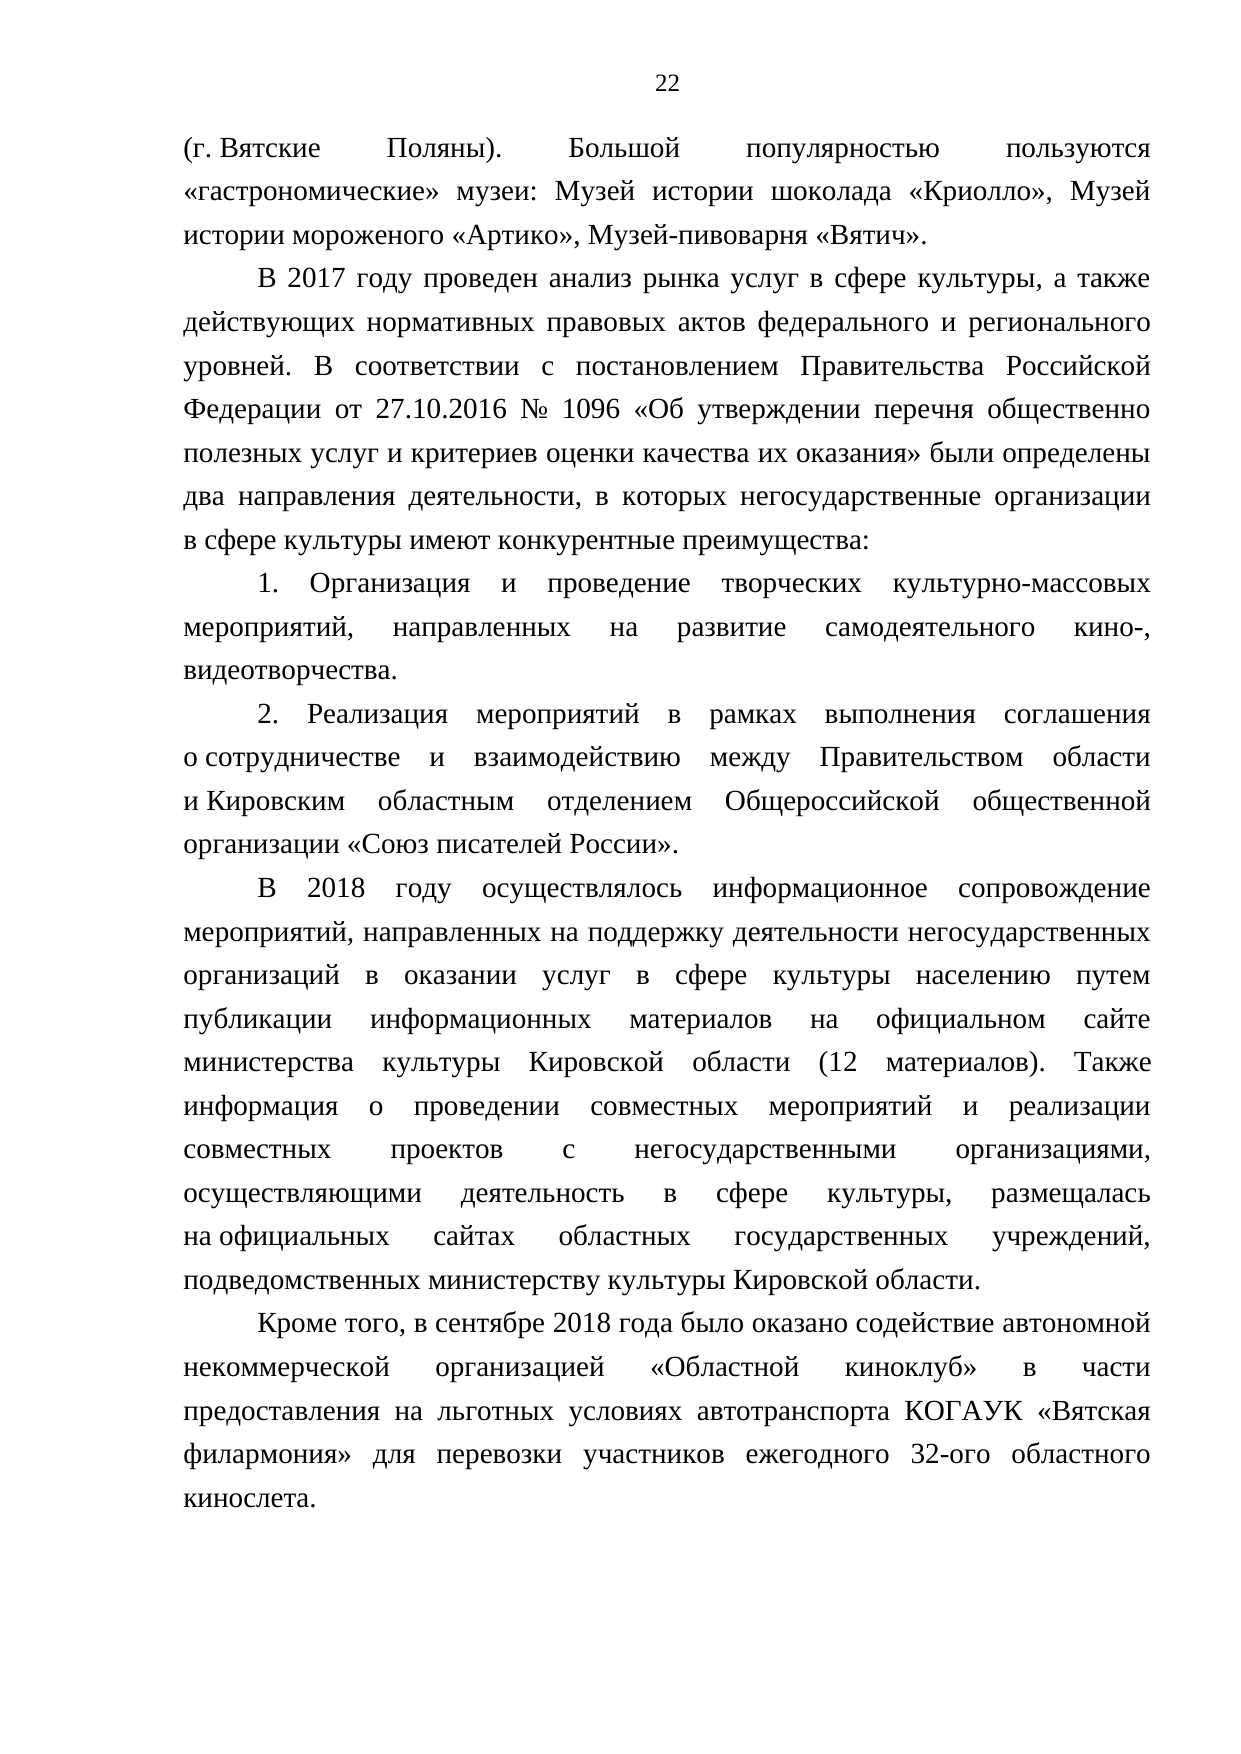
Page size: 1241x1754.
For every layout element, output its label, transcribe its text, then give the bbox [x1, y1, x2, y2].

text В 2018 году осуществлялось информационное сопровождение мероприятий, направленных на поддержку деятельности негосударственных организаций в оказании услуг в сфере культуры населению путем публикации информационных материалов на официальном сайте министерства культуры Кировской области (12 материалов). Также информация о проведении совместных мероприятий и реализации совместных проектов с негосударственными организациями, осуществляющими деятельность в сфере культуры, размещалась на официальных сайтах областных государственных учреждений, подведомственных министерству культуры Кировской области. [183, 870, 1152, 1296]
text 2. Реализация мероприятий в рамках выполнения соглашения о сотрудничестве и взаимодействию между Правительством области и Кировским областным отделением Общероссийской общественной организации «Союз писателей России». [183, 696, 1152, 860]
text Кроме того, в сентябре 2018 года было оказано содействие автономной некоммерческой организацией «Областной киноклуб» в части предоставления на льготных условиях автотранспорта КОГАУК «Вятская филармония» для перевозки участников ежегодного 32-ого областного кинослета. [183, 1306, 1152, 1513]
text 1. Организация и проведение творческих культурно-массовых мероприятий, направленных на развитие самодеятельного кино-, видеотворчества. [183, 565, 1152, 686]
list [183, 130, 1152, 251]
text В 2017 году проведен анализ рынка услуг в сфере культуры, а также действующих нормативных правовых актов федерального и регионального уровней. В соответствии с постановлением Правительства Российской Федерации от 27.10.2016 № 1096 «Об утверждении перечня общественно полезных услуг и критериев оценки качества их оказания» были определены два направления деятельности, в которых негосударственные организации в сфере культуры имеют конкурентные преимущества: [183, 261, 1152, 555]
